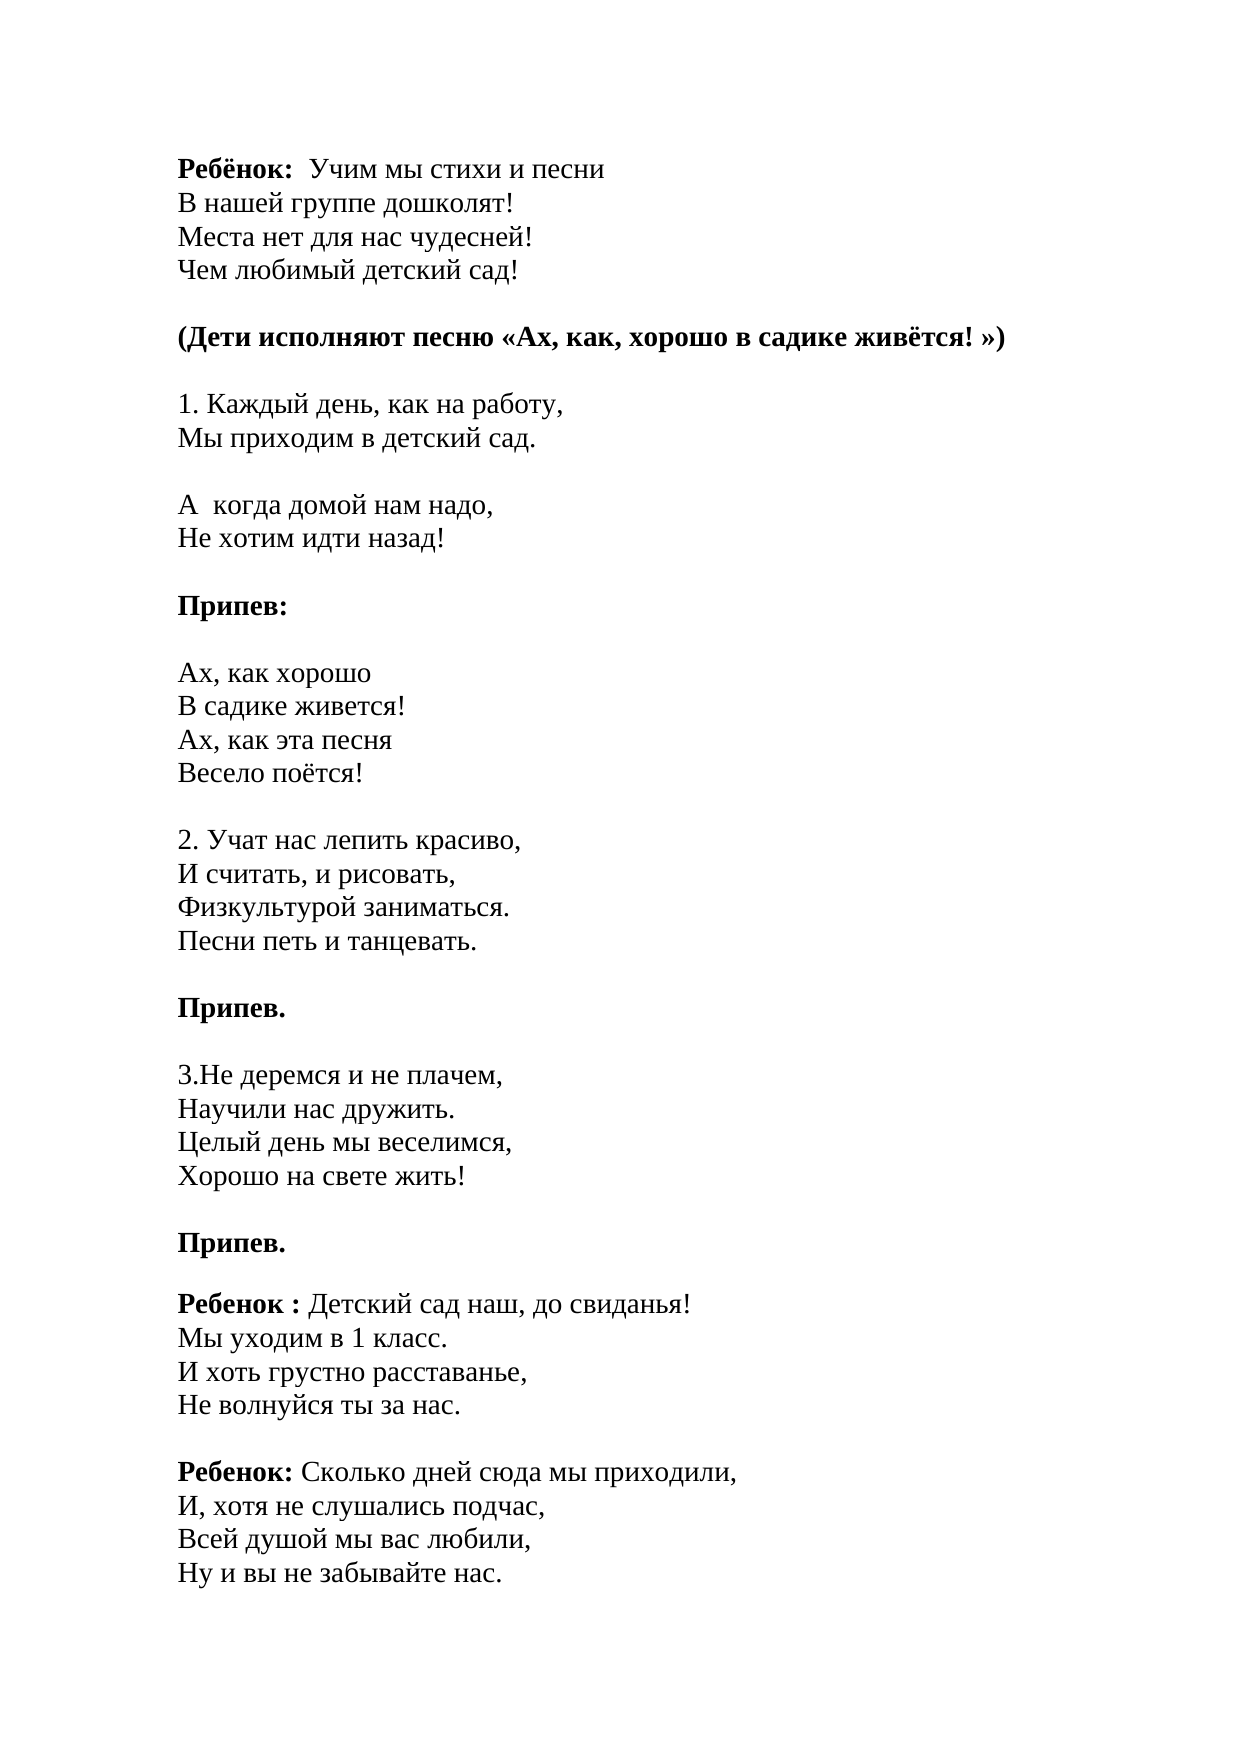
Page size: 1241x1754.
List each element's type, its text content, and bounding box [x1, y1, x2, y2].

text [177, 1287, 1152, 1622]
text Ребёнок: Учим мы стихи и песни В нашей группе дошколят! Места нет для нас чудесней! Чем любимый детский сад! (Дети исполняют песню «Ах, как, хорошо в садике живётся! ») 1. Каждый день, как на работу, Мы приходим в детский сад. А когда домой нам надо, Не хотим идти назад! Припев: Ах, как хорошо В садике живется! Ах, как эта песня Весело поётся! [177, 118, 1152, 789]
text 2. Учат нас лепить красиво, И считать, и рисовать, Физкультурой заниматься. Песни петь и танцевать. Припев. 3.Не деремся и не плачем, Научили нас дружить. Целый день мы веселимся, Хорошо на свете жить! Припев. [177, 789, 1152, 1287]
